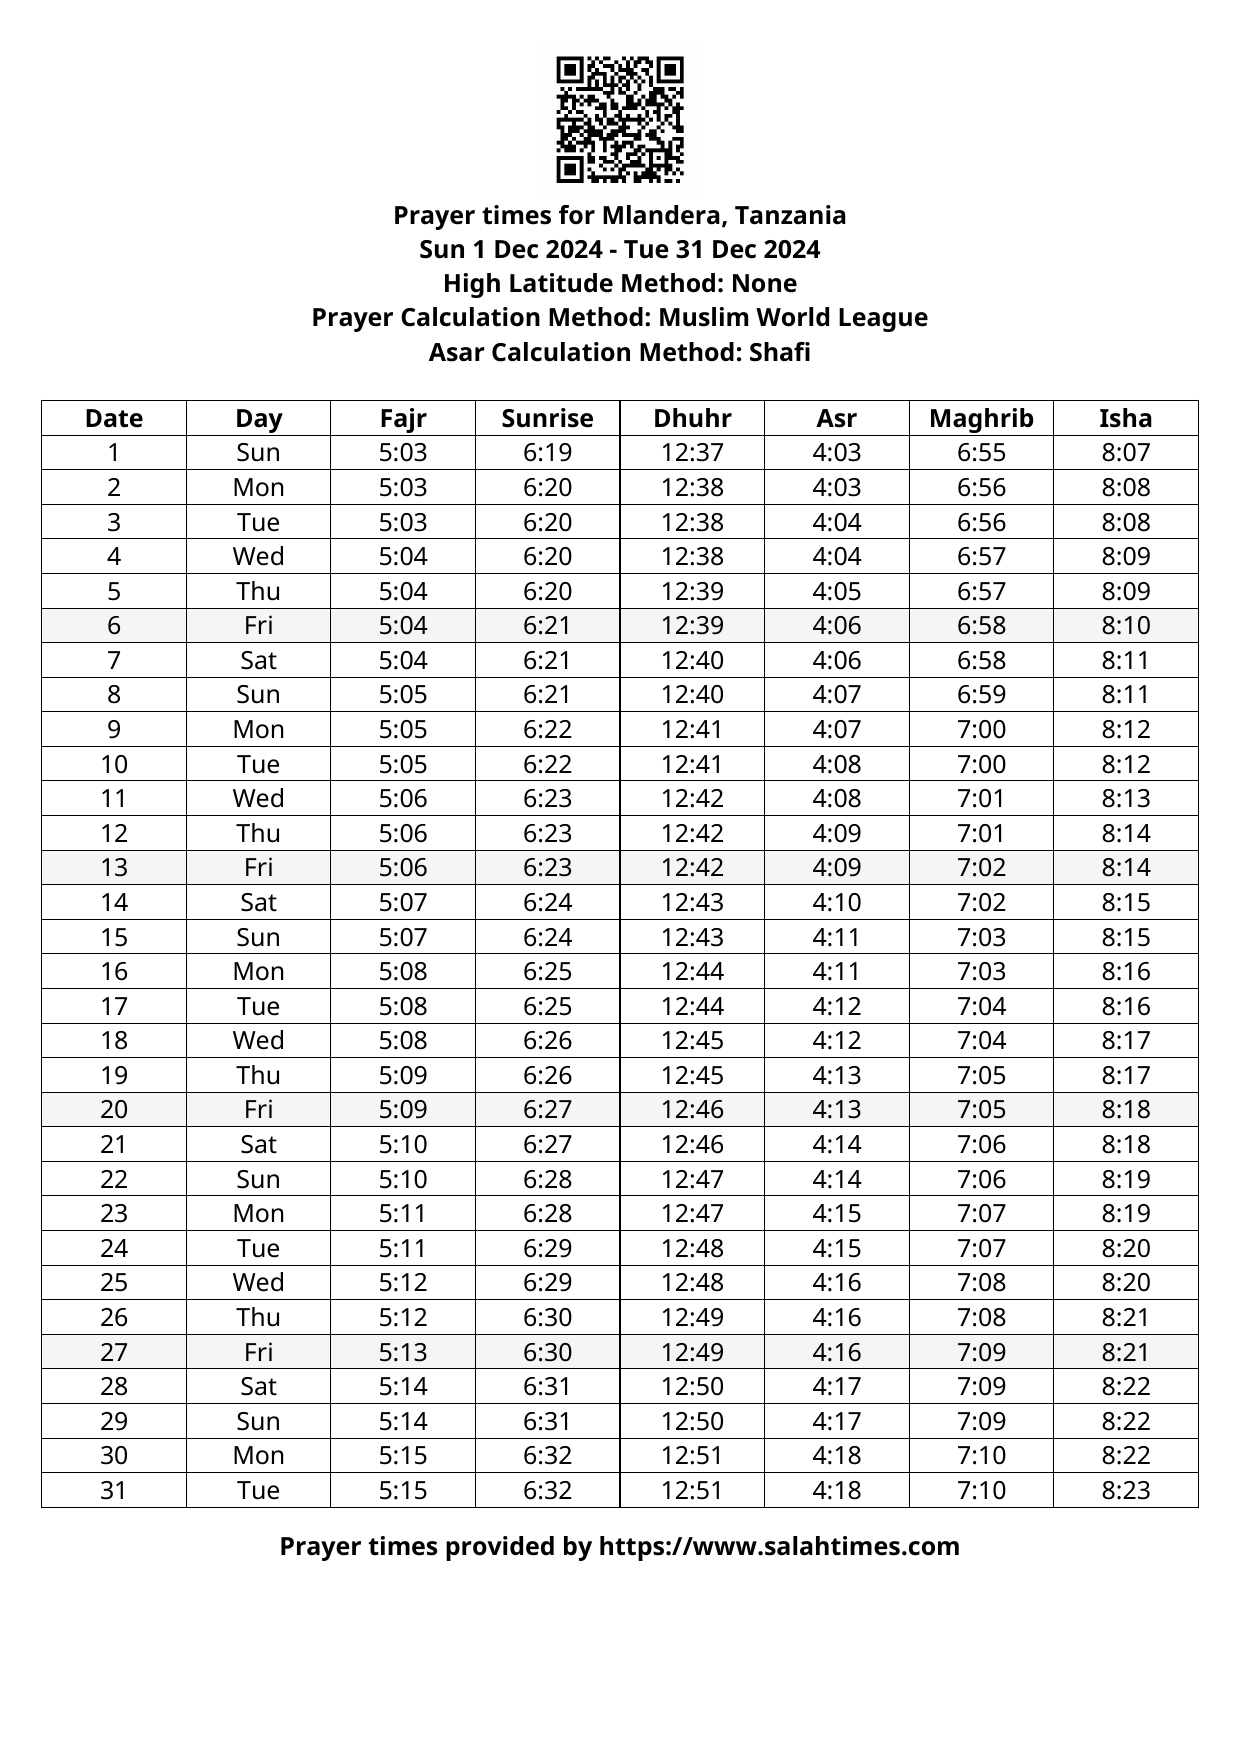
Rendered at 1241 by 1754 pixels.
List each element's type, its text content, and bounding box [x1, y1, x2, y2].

table_cell 4:15 [765, 1231, 909, 1264]
table_cell Fri [187, 609, 330, 642]
table_cell 5:15 [331, 1439, 475, 1472]
table_cell 20 [42, 1093, 186, 1126]
table_cell 25 [42, 1266, 186, 1299]
table_cell 6:28 [476, 1196, 619, 1230]
table_cell 7:06 [910, 1127, 1053, 1161]
table_cell 4:14 [765, 1162, 909, 1195]
table_cell 6:23 [476, 851, 619, 884]
table_cell 4:16 [765, 1300, 909, 1334]
table_cell 7:02 [910, 885, 1053, 919]
table_cell 7:10 [910, 1473, 1053, 1507]
table_cell 8:20 [1054, 1231, 1198, 1264]
table_cell 4:11 [765, 920, 909, 953]
table_cell 8:15 [1054, 885, 1198, 919]
table_cell 6:25 [476, 989, 619, 1022]
table_cell 4:12 [765, 1024, 909, 1057]
table_cell 4:08 [765, 747, 909, 780]
table_cell 12:45 [621, 1024, 764, 1057]
table_cell Tue [187, 1473, 330, 1507]
table_cell 5:13 [331, 1335, 475, 1368]
table_cell 6:24 [476, 885, 619, 919]
table_cell 8:11 [1054, 643, 1198, 677]
table_cell 6:55 [910, 436, 1053, 469]
table_cell 5:08 [331, 1024, 475, 1057]
table_cell 7:08 [910, 1266, 1053, 1299]
table_cell 11 [42, 781, 186, 815]
table_cell 8:22 [1054, 1439, 1198, 1472]
table_cell 6:59 [910, 678, 1053, 711]
table_cell 7:09 [910, 1335, 1053, 1368]
table_cell 8:12 [1054, 712, 1198, 746]
table_cell 12:46 [621, 1127, 764, 1161]
table_cell Mon [187, 954, 330, 988]
table_cell 5:03 [331, 436, 475, 469]
table_cell 12:47 [621, 1196, 764, 1230]
table_cell 4:09 [765, 816, 909, 849]
table_cell 6 [42, 609, 186, 642]
table_cell 6:28 [476, 1162, 619, 1195]
table_cell 7:04 [910, 989, 1053, 1022]
table_cell 12:42 [621, 816, 764, 849]
table_cell 12:43 [621, 885, 764, 919]
table_cell Fri [187, 1093, 330, 1126]
table_cell 8:12 [1054, 747, 1198, 780]
table_cell 8:11 [1054, 678, 1198, 711]
table_cell 5:14 [331, 1404, 475, 1437]
table_cell Tue [187, 989, 330, 1022]
table_cell 5:11 [331, 1231, 475, 1264]
table_header Dhuhr [621, 401, 764, 434]
table_cell 12:50 [621, 1404, 764, 1437]
table_cell 5:09 [331, 1093, 475, 1126]
table_cell 12:39 [621, 574, 764, 607]
table_cell 22 [42, 1162, 186, 1195]
table_cell 4:06 [765, 643, 909, 677]
table_cell 15 [42, 920, 186, 953]
table_cell 5:04 [331, 539, 475, 573]
text Prayer Calculation Method: Muslim World League [42, 300, 1198, 334]
table_cell 4:10 [765, 885, 909, 919]
table_cell 7:00 [910, 712, 1053, 746]
table_cell 7:09 [910, 1404, 1053, 1437]
table_cell 5:08 [331, 954, 475, 988]
table_cell 6:30 [476, 1335, 619, 1368]
table_cell 4:09 [765, 851, 909, 884]
table_cell 23 [42, 1196, 186, 1230]
table_cell Tue [187, 505, 330, 538]
table_cell 5:10 [331, 1162, 475, 1195]
table_cell 5:03 [331, 470, 475, 504]
table_cell 12:38 [621, 470, 764, 504]
table_cell 7:02 [910, 851, 1053, 884]
table_cell 12:38 [621, 539, 764, 573]
table_cell Sat [187, 885, 330, 919]
table_cell Wed [187, 1266, 330, 1299]
table_cell 12:43 [621, 920, 764, 953]
table_cell 4:08 [765, 781, 909, 815]
table_cell 8 [42, 678, 186, 711]
table_cell 6:21 [476, 609, 619, 642]
table_cell 12:39 [621, 609, 764, 642]
table_cell 6:56 [910, 470, 1053, 504]
table_cell 30 [42, 1439, 186, 1472]
table_cell 12:42 [621, 781, 764, 815]
table_cell 5:05 [331, 712, 475, 746]
table_cell 7:00 [910, 747, 1053, 780]
text Prayer times for Mlandera, Tanzania [42, 198, 1198, 232]
table_cell 6:19 [476, 436, 619, 469]
table_cell 4:17 [765, 1369, 909, 1403]
table_cell 6:22 [476, 747, 619, 780]
table_cell Sun [187, 436, 330, 469]
table_cell 6:23 [476, 816, 619, 849]
table_cell 6:26 [476, 1058, 619, 1092]
table_cell 7:07 [910, 1196, 1053, 1230]
picture [542, 41, 699, 198]
table_cell 5:04 [331, 643, 475, 677]
table_cell 4:11 [765, 954, 909, 988]
table_cell 12:48 [621, 1266, 764, 1299]
table_cell 8:21 [1054, 1300, 1198, 1334]
table_cell 12:46 [621, 1093, 764, 1126]
table_cell Sat [187, 1127, 330, 1161]
table_cell 10 [42, 747, 186, 780]
table_header Isha [1054, 401, 1198, 434]
table_cell 6:56 [910, 505, 1053, 538]
table_cell 6:20 [476, 539, 619, 573]
table_cell 6:58 [910, 609, 1053, 642]
table_cell 6:20 [476, 470, 619, 504]
table_cell Fri [187, 851, 330, 884]
table_cell 7:05 [910, 1093, 1053, 1126]
table_cell 6:31 [476, 1404, 619, 1437]
table_cell 5:04 [331, 609, 475, 642]
table_cell 6:25 [476, 954, 619, 988]
table_cell 17 [42, 989, 186, 1022]
table_cell 8:17 [1054, 1058, 1198, 1092]
table_cell 8:20 [1054, 1266, 1198, 1299]
table_cell 5:10 [331, 1127, 475, 1161]
table_cell 29 [42, 1404, 186, 1437]
table_cell 6:29 [476, 1266, 619, 1299]
table_cell Wed [187, 539, 330, 573]
table_cell 5:12 [331, 1266, 475, 1299]
table_cell 7:01 [910, 816, 1053, 849]
table_cell 12:49 [621, 1300, 764, 1334]
table_cell 12:40 [621, 678, 764, 711]
table_cell 8:14 [1054, 851, 1198, 884]
table_cell 4:13 [765, 1058, 909, 1092]
table_cell 19 [42, 1058, 186, 1092]
table_cell Mon [187, 1196, 330, 1230]
table_cell 6:32 [476, 1473, 619, 1507]
table_cell Sun [187, 678, 330, 711]
table_cell 6:29 [476, 1231, 619, 1264]
table_cell 7:01 [910, 781, 1053, 815]
table_cell 8:22 [1054, 1369, 1198, 1403]
table_cell 5:06 [331, 851, 475, 884]
table_cell 4:04 [765, 505, 909, 538]
table_cell 7 [42, 643, 186, 677]
table_cell 4:14 [765, 1127, 909, 1161]
table_cell 6:32 [476, 1439, 619, 1472]
table_cell Tue [187, 747, 330, 780]
table_cell 4:07 [765, 678, 909, 711]
table_cell 18 [42, 1024, 186, 1057]
text Sun 1 Dec 2024 - Tue 31 Dec 2024 [42, 232, 1198, 266]
table_cell 12:45 [621, 1058, 764, 1092]
table_cell Mon [187, 1439, 330, 1472]
table_cell 6:30 [476, 1300, 619, 1334]
table_cell 6:57 [910, 574, 1053, 607]
table_cell 8:16 [1054, 954, 1198, 988]
table_cell 8:13 [1054, 781, 1198, 815]
table_cell 6:26 [476, 1024, 619, 1057]
table_cell 12:41 [621, 712, 764, 746]
table_cell 7:08 [910, 1300, 1053, 1334]
table_cell Sat [187, 643, 330, 677]
table_cell 12:41 [621, 747, 764, 780]
table_cell 5:07 [331, 920, 475, 953]
table_cell 5:06 [331, 781, 475, 815]
table_cell 7:09 [910, 1369, 1053, 1403]
table_cell 7:06 [910, 1162, 1053, 1195]
table_cell 8:21 [1054, 1335, 1198, 1368]
table_cell 7:05 [910, 1058, 1053, 1092]
table_cell 4:04 [765, 539, 909, 573]
table_cell 5:07 [331, 885, 475, 919]
table_header Fajr [331, 401, 475, 434]
table_cell 4:15 [765, 1196, 909, 1230]
table_cell 12:44 [621, 954, 764, 988]
table_cell 5:06 [331, 816, 475, 849]
table_cell 12:42 [621, 851, 764, 884]
table_cell 6:20 [476, 505, 619, 538]
table_cell 12:50 [621, 1369, 764, 1403]
table_header Sunrise [476, 401, 619, 434]
table_cell 24 [42, 1231, 186, 1264]
table_cell 12:44 [621, 989, 764, 1022]
text Asar Calculation Method: Shafi [42, 334, 1198, 368]
table_cell 8:07 [1054, 436, 1198, 469]
table_cell 8:23 [1054, 1473, 1198, 1507]
table_cell 5:14 [331, 1369, 475, 1403]
table_cell 6:58 [910, 643, 1053, 677]
table_cell 28 [42, 1369, 186, 1403]
table_cell 4:03 [765, 436, 909, 469]
table_cell 7:03 [910, 954, 1053, 988]
table_cell 1 [42, 436, 186, 469]
table_cell 4:18 [765, 1473, 909, 1507]
table_cell 3 [42, 505, 186, 538]
table_cell 6:21 [476, 678, 619, 711]
table_cell 12 [42, 816, 186, 849]
table_cell Tue [187, 1231, 330, 1264]
table_cell 13 [42, 851, 186, 884]
table_cell 4:17 [765, 1404, 909, 1437]
table_cell 5:11 [331, 1196, 475, 1230]
table_cell 12:38 [621, 505, 764, 538]
table_cell Thu [187, 1058, 330, 1092]
table_cell Mon [187, 712, 330, 746]
table_cell 5:05 [331, 747, 475, 780]
table_cell 4:16 [765, 1266, 909, 1299]
table_cell 9 [42, 712, 186, 746]
table_cell 5:08 [331, 989, 475, 1022]
table_cell 8:10 [1054, 609, 1198, 642]
table_header Maghrib [910, 401, 1053, 434]
table_cell 12:51 [621, 1439, 764, 1472]
table_cell 8:09 [1054, 539, 1198, 573]
table_cell 5 [42, 574, 186, 607]
table_cell Wed [187, 1024, 330, 1057]
table_cell 8:14 [1054, 816, 1198, 849]
table_cell 21 [42, 1127, 186, 1161]
table_header Date [42, 401, 186, 434]
table_cell 8:09 [1054, 574, 1198, 607]
table_cell 6:27 [476, 1093, 619, 1126]
table_header Day [187, 401, 330, 434]
table_cell 12:48 [621, 1231, 764, 1264]
table_cell 4:07 [765, 712, 909, 746]
table_cell 16 [42, 954, 186, 988]
table_cell 6:23 [476, 781, 619, 815]
table_cell 8:08 [1054, 505, 1198, 538]
table_cell 6:24 [476, 920, 619, 953]
table_cell 6:27 [476, 1127, 619, 1161]
table_cell 8:22 [1054, 1404, 1198, 1437]
text Prayer times provided by https://www.salahtimes.com [42, 1528, 1198, 1563]
table_cell 6:21 [476, 643, 619, 677]
table_cell 7:10 [910, 1439, 1053, 1472]
table_cell 12:47 [621, 1162, 764, 1195]
table_cell 5:09 [331, 1058, 475, 1092]
table_cell Thu [187, 574, 330, 607]
table_cell 31 [42, 1473, 186, 1507]
table_cell 8:08 [1054, 470, 1198, 504]
table_cell 6:31 [476, 1369, 619, 1403]
table_cell 4:18 [765, 1439, 909, 1472]
table_cell 12:40 [621, 643, 764, 677]
table_cell Thu [187, 1300, 330, 1334]
table_cell 5:04 [331, 574, 475, 607]
table_cell Sun [187, 1162, 330, 1195]
table_cell 4:12 [765, 989, 909, 1022]
table_cell 7:07 [910, 1231, 1053, 1264]
table_cell 7:04 [910, 1024, 1053, 1057]
table_cell 26 [42, 1300, 186, 1334]
table_cell 5:03 [331, 505, 475, 538]
table_cell Fri [187, 1335, 330, 1368]
table_cell 8:16 [1054, 989, 1198, 1022]
table_cell 14 [42, 885, 186, 919]
table_cell Mon [187, 470, 330, 504]
table_cell 12:49 [621, 1335, 764, 1368]
table_cell 5:15 [331, 1473, 475, 1507]
table_cell 8:19 [1054, 1196, 1198, 1230]
table_cell 7:03 [910, 920, 1053, 953]
table_cell 6:57 [910, 539, 1053, 573]
table_cell 4:13 [765, 1093, 909, 1126]
table_cell 4:16 [765, 1335, 909, 1368]
table_cell 27 [42, 1335, 186, 1368]
table_cell 2 [42, 470, 186, 504]
table_cell 8:19 [1054, 1162, 1198, 1195]
table_cell 12:51 [621, 1473, 764, 1507]
table_cell Wed [187, 781, 330, 815]
text High Latitude Method: None [42, 266, 1198, 300]
table_cell 8:18 [1054, 1127, 1198, 1161]
table_header Asr [765, 401, 909, 434]
table_cell 4:06 [765, 609, 909, 642]
table_cell 8:15 [1054, 920, 1198, 953]
table_cell 12:37 [621, 436, 764, 469]
table_cell 4:03 [765, 470, 909, 504]
table_cell 4:05 [765, 574, 909, 607]
table_cell Sun [187, 920, 330, 953]
table_cell 5:12 [331, 1300, 475, 1334]
table_cell 6:22 [476, 712, 619, 746]
table_cell 5:05 [331, 678, 475, 711]
table_cell Sun [187, 1404, 330, 1437]
table_cell 8:17 [1054, 1024, 1198, 1057]
table_cell Sat [187, 1369, 330, 1403]
table_cell Thu [187, 816, 330, 849]
table_cell 8:18 [1054, 1093, 1198, 1126]
table_cell 6:20 [476, 574, 619, 607]
table_cell 4 [42, 539, 186, 573]
